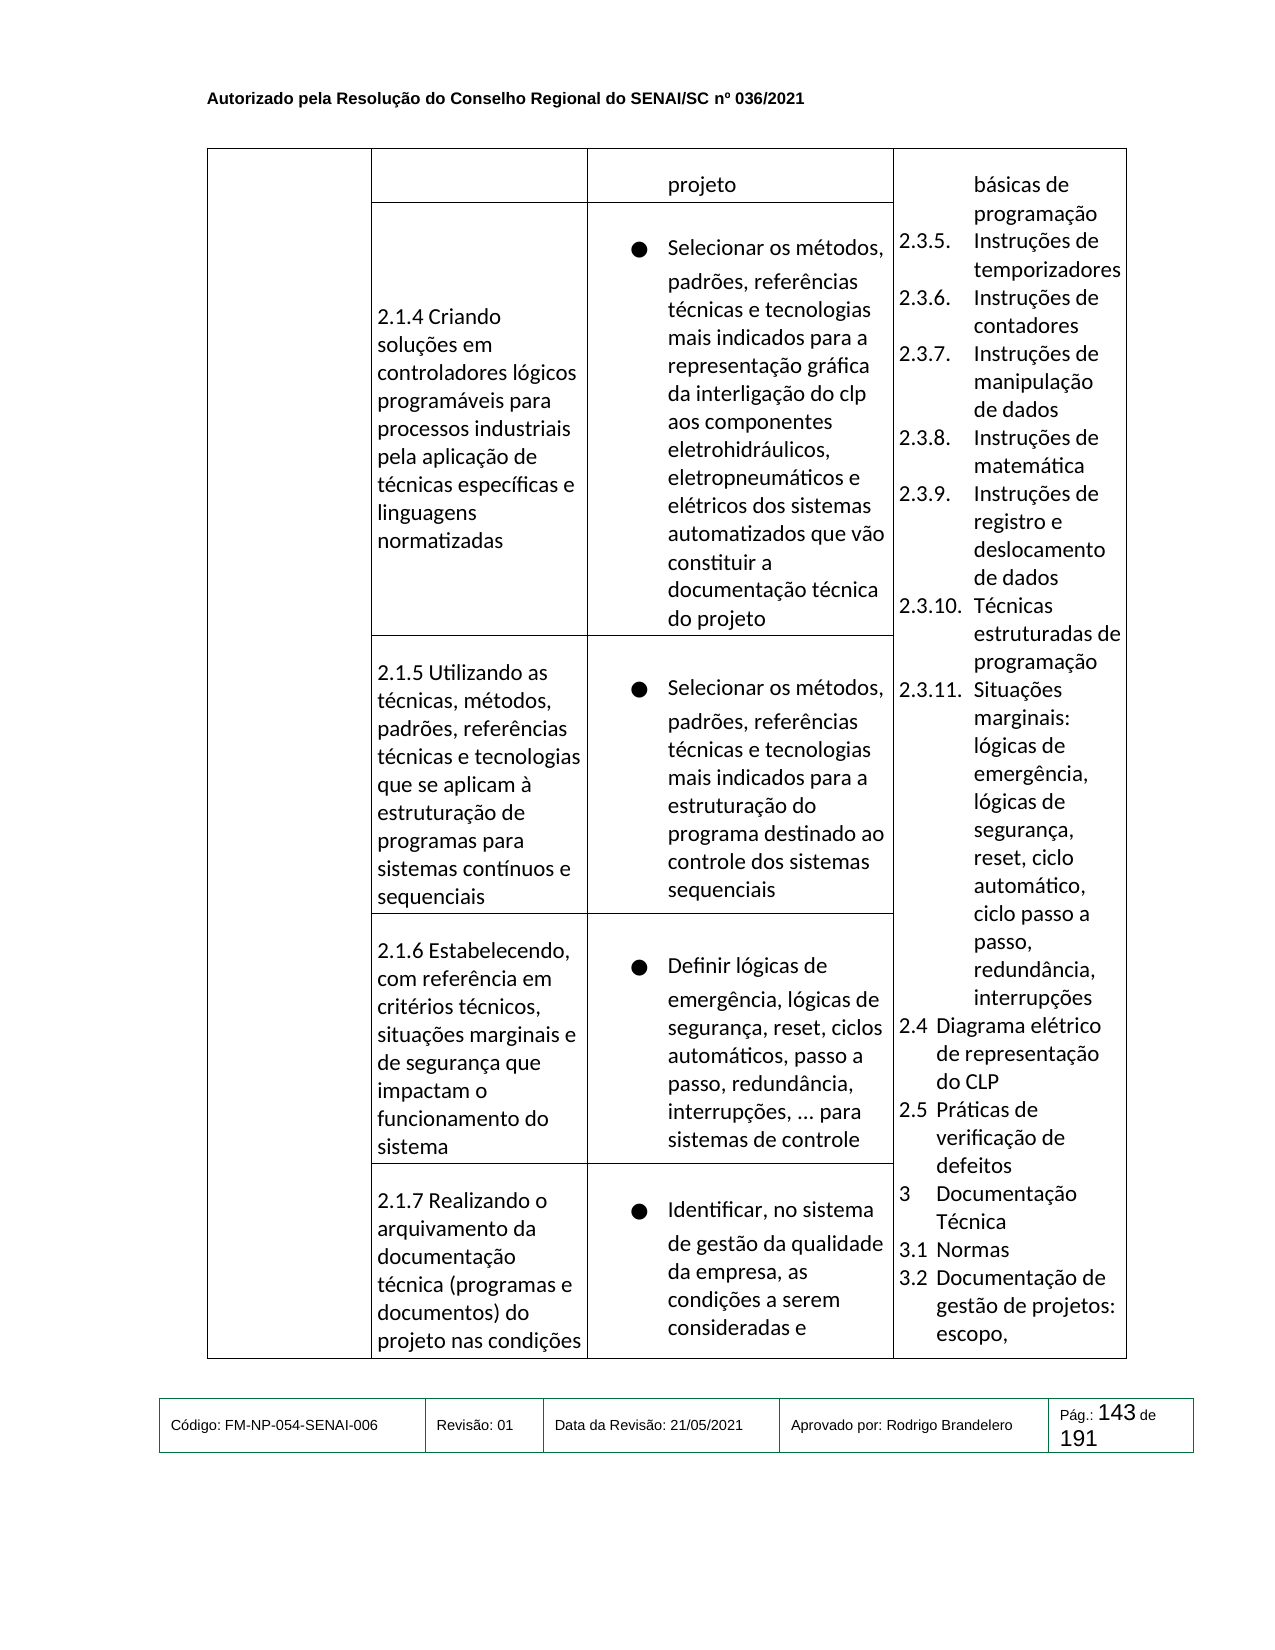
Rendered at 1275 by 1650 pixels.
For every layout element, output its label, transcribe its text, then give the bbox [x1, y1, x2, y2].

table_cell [372, 149, 587, 202]
table_cell 2.1.5 Utilizando as técnicas, métodos, padrões, referências técnicas e tecnologias que se aplicam à estruturação de programas para sistemas contínuos e sequenciais [372, 636, 587, 913]
table_cell 2.1.4 Criando soluções em controladores lógicos programáveis para processos industriais pela aplicação de técnicas específicas e linguagens normatizadas [372, 203, 587, 635]
table_cell Definir lógicas de emergência, lógicas de segurança, reset, ciclos automáticos, passo a passo, redundância, interrupções, ... para sistemas de controle [588, 914, 893, 1163]
table_cell Selecionar os métodos, padrões, referências técnicas e tecnologias mais indicados para a representação gráfica da interligação do clp aos componentes eletrohidráulicos, eletropneumáticos e elétricos dos sistemas automatizados que vão constituir a documentação técnica do projeto [588, 203, 893, 635]
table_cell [588, 1164, 893, 1357]
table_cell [588, 149, 893, 202]
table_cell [372, 1164, 587, 1357]
table_cell 2.1.6 Estabelecendo, com referência em critérios técnicos, situações marginais e de segurança que impactam o funcionamento do sistema [372, 914, 587, 1163]
table_cell Selecionar os métodos, padrões, referências técnicas e tecnologias mais indicados para a estruturação do programa destinado ao controle dos sistemas sequenciais [588, 636, 893, 913]
